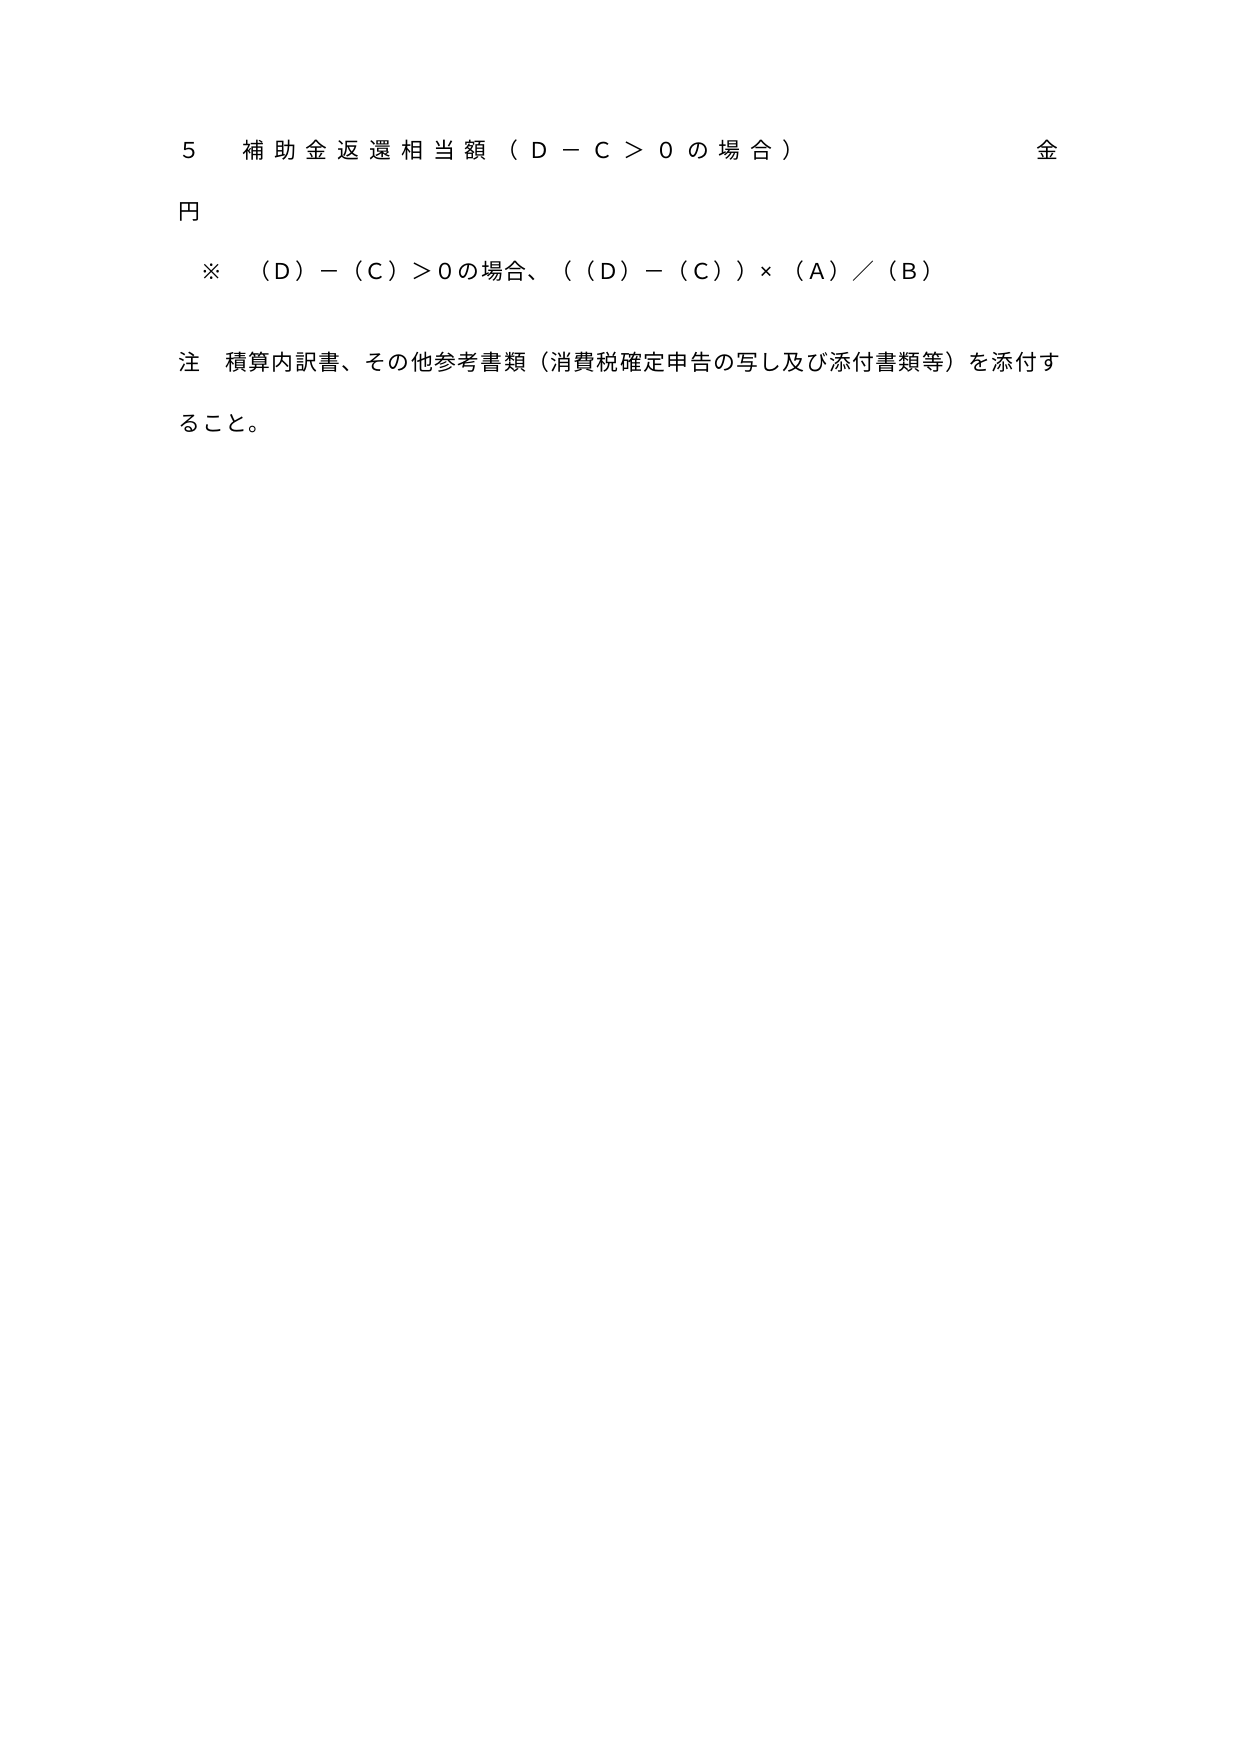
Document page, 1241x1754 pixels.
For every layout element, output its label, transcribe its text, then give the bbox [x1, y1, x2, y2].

list （Ｄ）－（Ｃ）＞０の場合、（（Ｄ）－（Ｃ））×（Ａ）／（Ｂ） [201, 240, 1061, 301]
text ５ 補助金返還相当額（Ｄ－Ｃ＞０の場合） 金 円 [179, 119, 1061, 240]
text 注 積算内訳書、その他参考書類（消費税確定申告の写し及び添付書類等）を添付すること。 [179, 331, 1061, 452]
